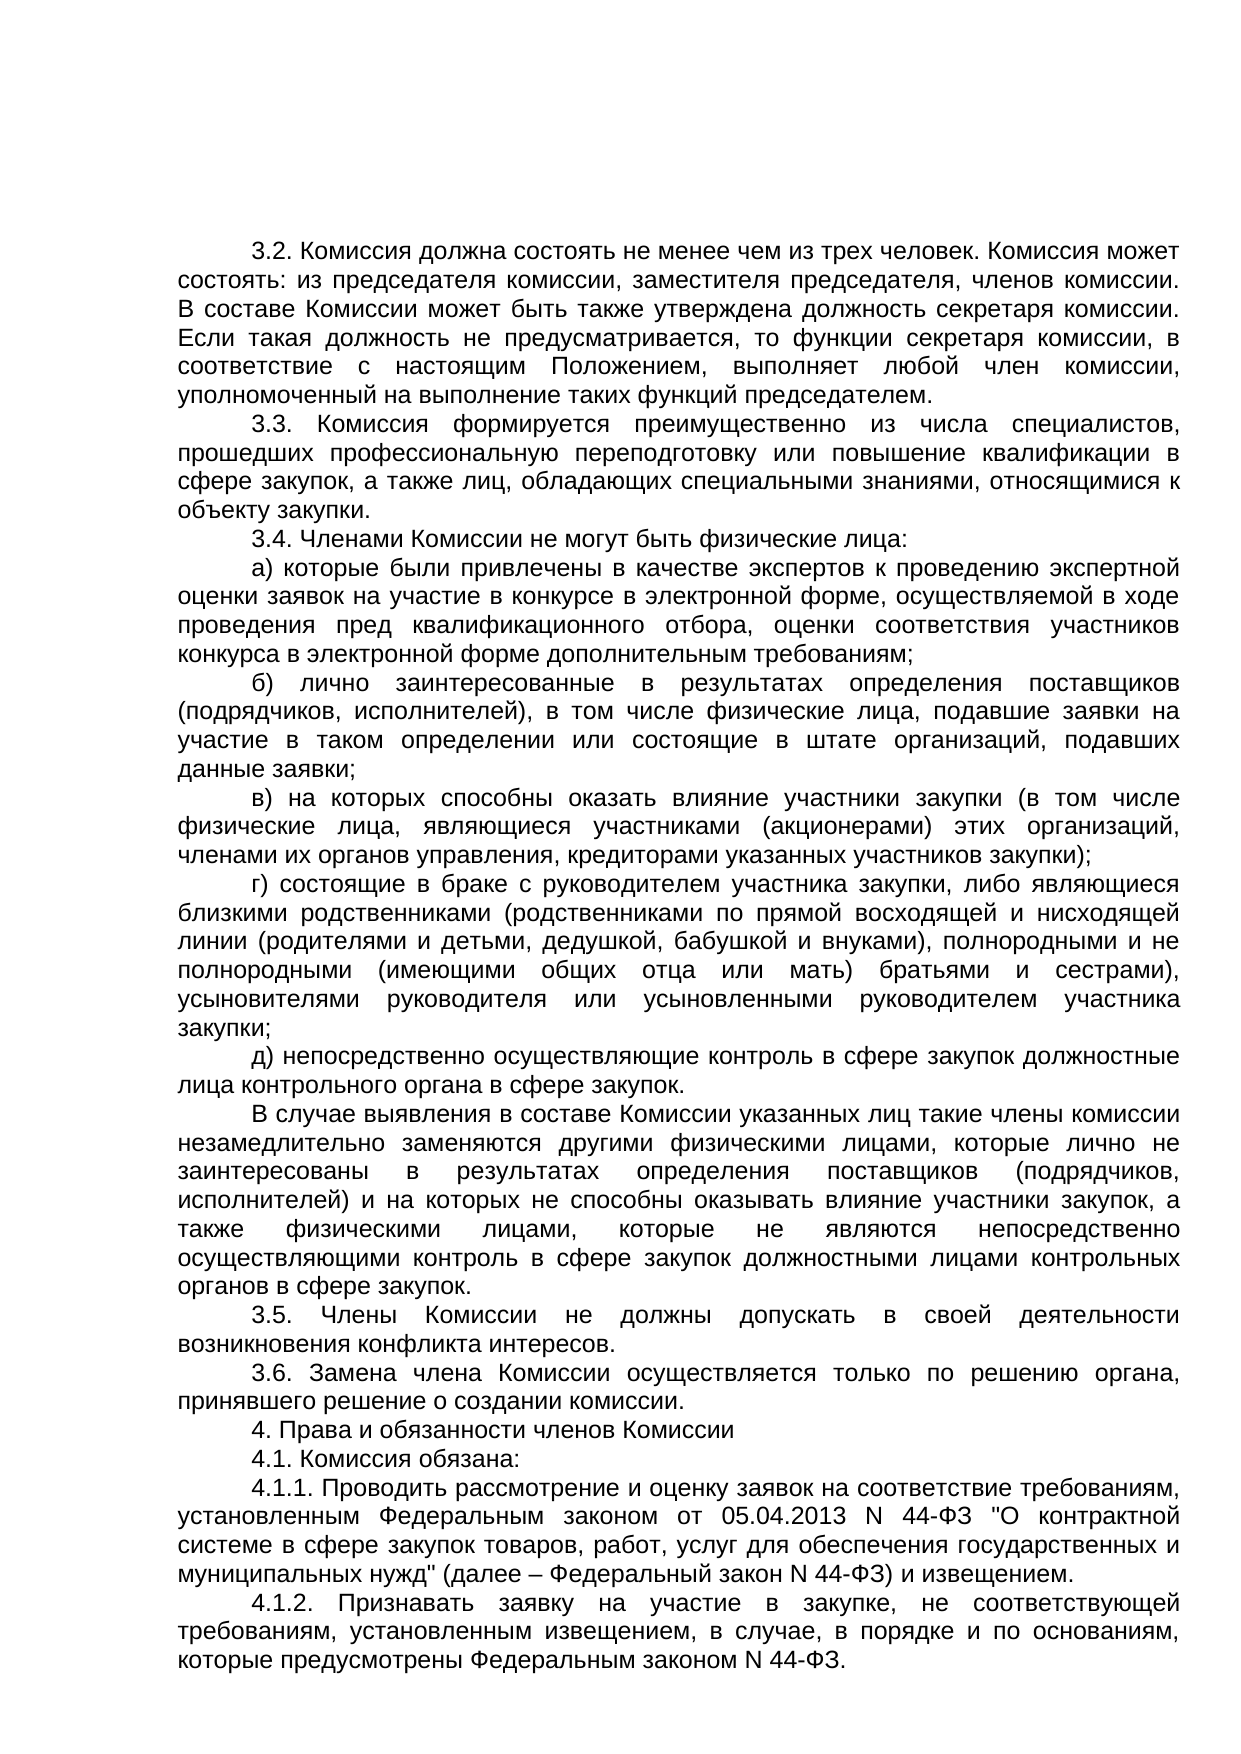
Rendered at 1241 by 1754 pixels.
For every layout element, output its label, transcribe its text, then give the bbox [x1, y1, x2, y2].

text 3.4. Членами Комиссии не могут быть физические лица: [177, 524, 1181, 552]
text 3.2. Комиссия должна состоять не менее чем из трех человек. Комиссия может состоять: из председателя комиссии, заместителя председателя, членов комиссии. В составе Комиссии может быть также утверждена должность секретаря комиссии. Если такая должность не предусматривается, то функции секретаря комиссии, в соответствие с настоящим Положением, выполняет любой член комиссии, уполномоченный на выполнение таких функций председателем. [177, 236, 1181, 409]
text 4.1.1. Проводить рассмотрение и оценку заявок на соответствие требованиям, установленным Федеральным законом от 05.04.2013 N 44-ФЗ "О контрактной системе в сфере закупок товаров, работ, услуг для обеспечения государственных и муниципальных нужд" (далее – Федеральный закон N 44-ФЗ) и извещением. [177, 1472, 1181, 1587]
text в) на которых способны оказать влияние участники закупки (в том числе физические лица, являющиеся участниками (акционерами) этих организаций, членами их органов управления, кредиторами указанных участников закупки); [177, 782, 1181, 869]
text 3.5. Члены Комиссии не должны допускать в своей деятельности возникновения конфликта интересов. [177, 1300, 1181, 1357]
text В случае выявления в составе Комиссии указанных лиц такие члены комиссии незамедлительно заменяются другими физическими лицами, которые лично не заинтересованы в результатах определения поставщиков (подрядчиков, исполнителей) и на которых не способны оказывать влияние участники закупок, а также физическими лицами, которые не являются непосредственно осуществляющими контроль в сфере закупок должностными лицами контрольных органов в сфере закупок. [177, 1099, 1181, 1300]
text а) которые были привлечены в качестве экспертов к проведению экспертной оценки заявок на участие в конкурсе в электронной форме, осуществляемой в ходе проведения пред квалификационного отбора, оценки соответствия участников конкурса в электронной форме дополнительным требованиям; [177, 552, 1181, 667]
text 3.6. Замена члена Комиссии осуществляется только по решению органа, принявшего решение о создании комиссии. [177, 1357, 1181, 1415]
text г) состоящие в браке с руководителем участника закупки, либо являющиеся близкими родственниками (родственниками по прямой восходящей и нисходящей линии (родителями и детьми, дедушкой, бабушкой и внуками), полнородными и не полнородными (имеющими общих отца или мать) братьями и сестрами), усыновителями руководителя или усыновленными руководителем участника закупки; [177, 869, 1181, 1041]
text б) лично заинтересованные в результатах определения поставщиков (подрядчиков, исполнителей), в том числе физические лица, подавшие заявки на участие в таком определении или состоящие в штате организаций, подавших данные заявки; [177, 667, 1181, 782]
text 4.1. Комиссия обязана: [177, 1444, 1181, 1472]
text 4.1.2. Признавать заявку на участие в закупке, не соответствующей требованиям, установленным извещением, в случае, в порядке и по основаниям, которые предусмотрены Федеральным законом N 44-ФЗ. [177, 1587, 1181, 1674]
text д) непосредственно осуществляющие контроль в сфере закупок должностные лица контрольного органа в сфере закупок. [177, 1041, 1181, 1099]
text 3.3. Комиссия формируется преимущественно из числа специалистов, прошедших профессиональную переподготовку или повышение квалификации в сфере закупок, а также лиц, обладающих специальными знаниями, относящимися к объекту закупки. [177, 409, 1181, 524]
text 4. Права и обязанности членов Комиссии [177, 1415, 1181, 1444]
